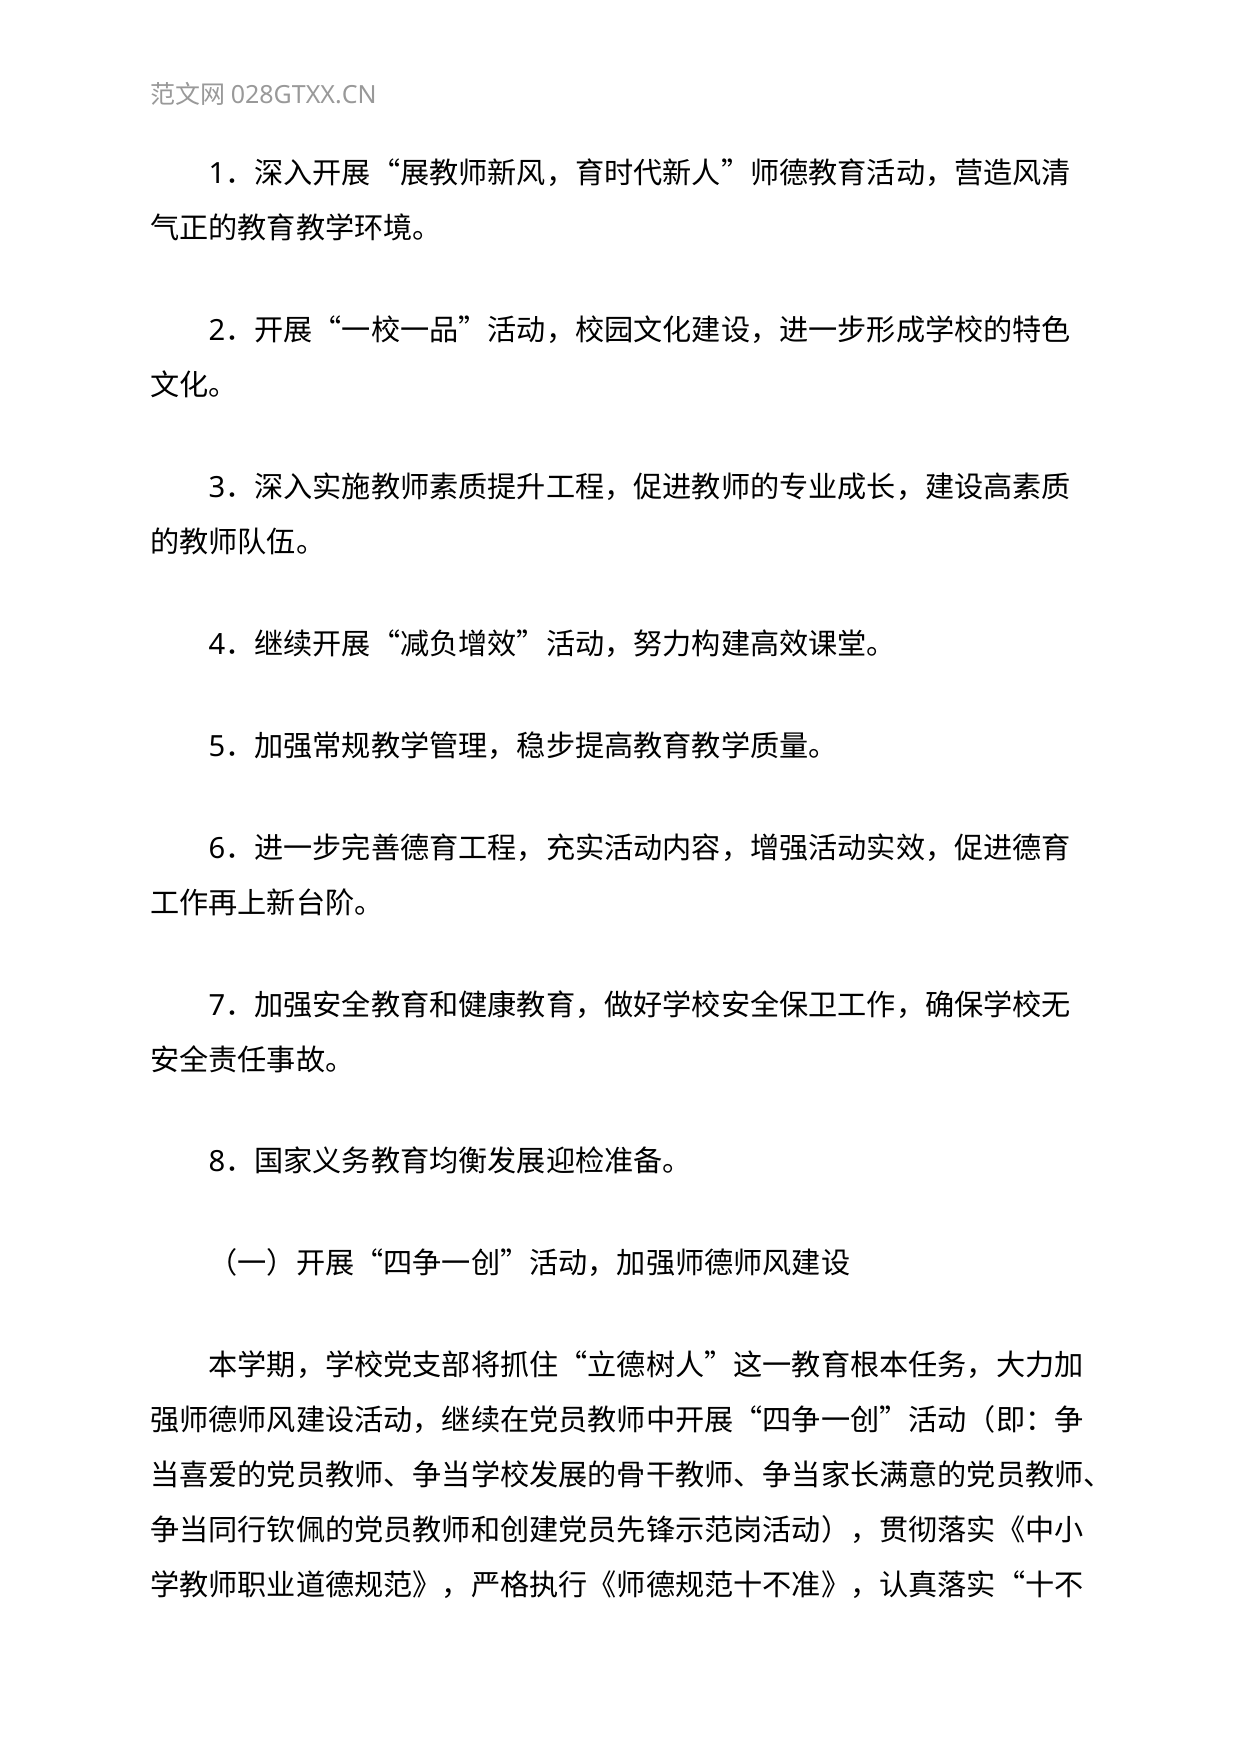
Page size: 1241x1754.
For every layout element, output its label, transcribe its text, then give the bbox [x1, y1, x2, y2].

text 4．继续开展“减负增效”活动，努力构建高效课堂。 [150, 620, 1090, 663]
text 1．深入开展“展教师新风，育时代新人”师德教育活动，营造风清气正的教育教学环境。 [150, 150, 1090, 247]
text 5．加强常规教学管理，稳步提高教育教学质量。 [150, 722, 1090, 765]
text 8．国家义务教育均衡发展迎检准备。 [150, 1138, 1090, 1180]
text 3．深入实施教师素质提升工程，促进教师的专业成长，建设高素质的教师队伍。 [150, 463, 1090, 561]
text 7．加强安全教育和健康教育，做好学校安全保卫工作，确保学校无安全责任事故。 [150, 981, 1090, 1078]
text （一）开展“四争一创”活动，加强师德师风建设 [150, 1240, 1090, 1282]
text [150, 1342, 1090, 1603]
text 2．开展“一校一品”活动，校园文化建设，进一步形成学校的特色文化。 [150, 307, 1090, 404]
text 6．进一步完善德育工程，充实活动内容，增强活动实效，促进德育工作再上新台阶。 [150, 824, 1090, 922]
